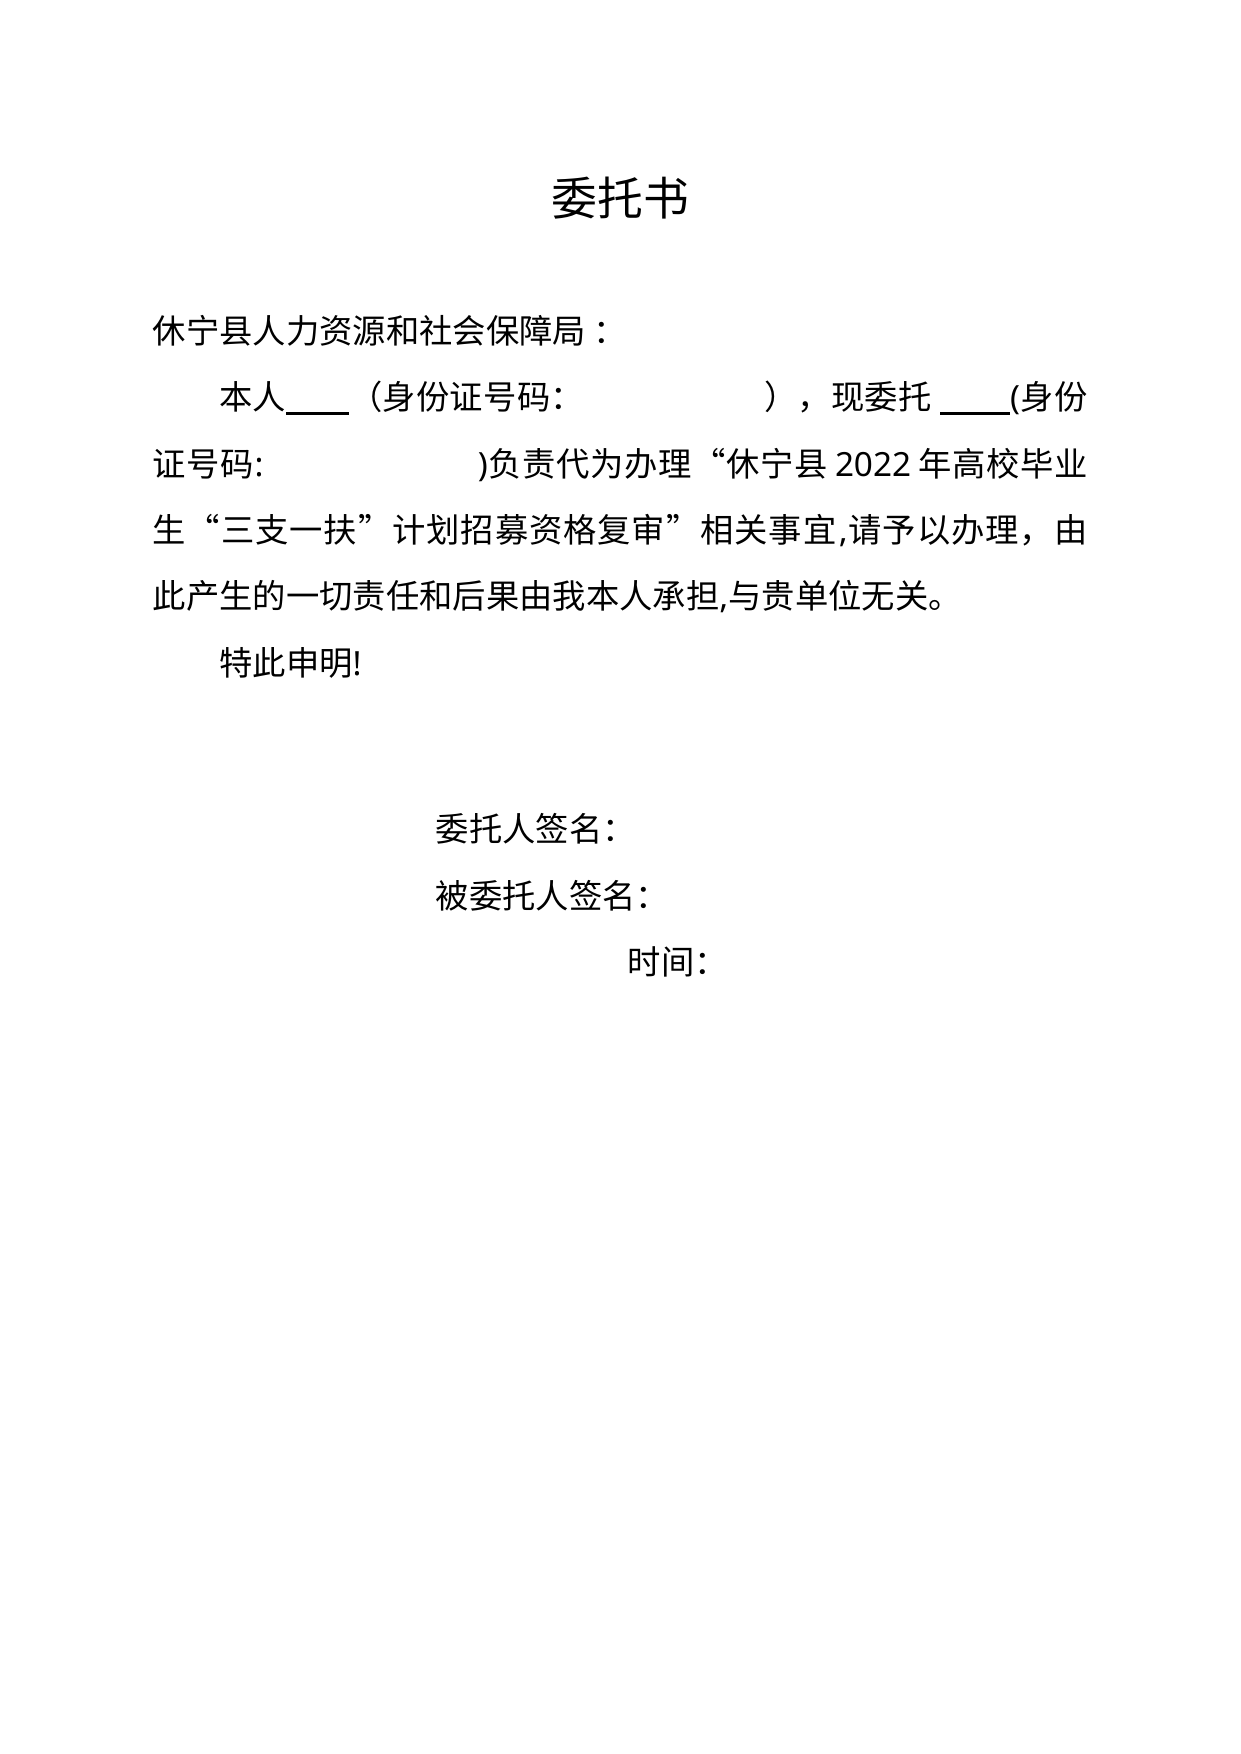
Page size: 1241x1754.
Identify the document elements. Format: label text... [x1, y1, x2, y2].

text 委托书 [152, 162, 1088, 229]
text 时间： [152, 927, 1088, 993]
text 特此申明! [152, 628, 1088, 727]
text 被委托人签名： [152, 860, 1088, 927]
text 休宁县人力资源和社会保障局 ： [152, 229, 1088, 362]
text 委托人签名： [152, 794, 1088, 860]
text 本人 （身份证号码： ），现委托 (身份证号码: )负责代为办理“休宁县2022年高校毕业生“三支一扶”计划招募资格复审”相关事宜,请予以办理，由此产生的一切责任和后果由我本人承担,与贵单位无关。 [152, 362, 1088, 628]
